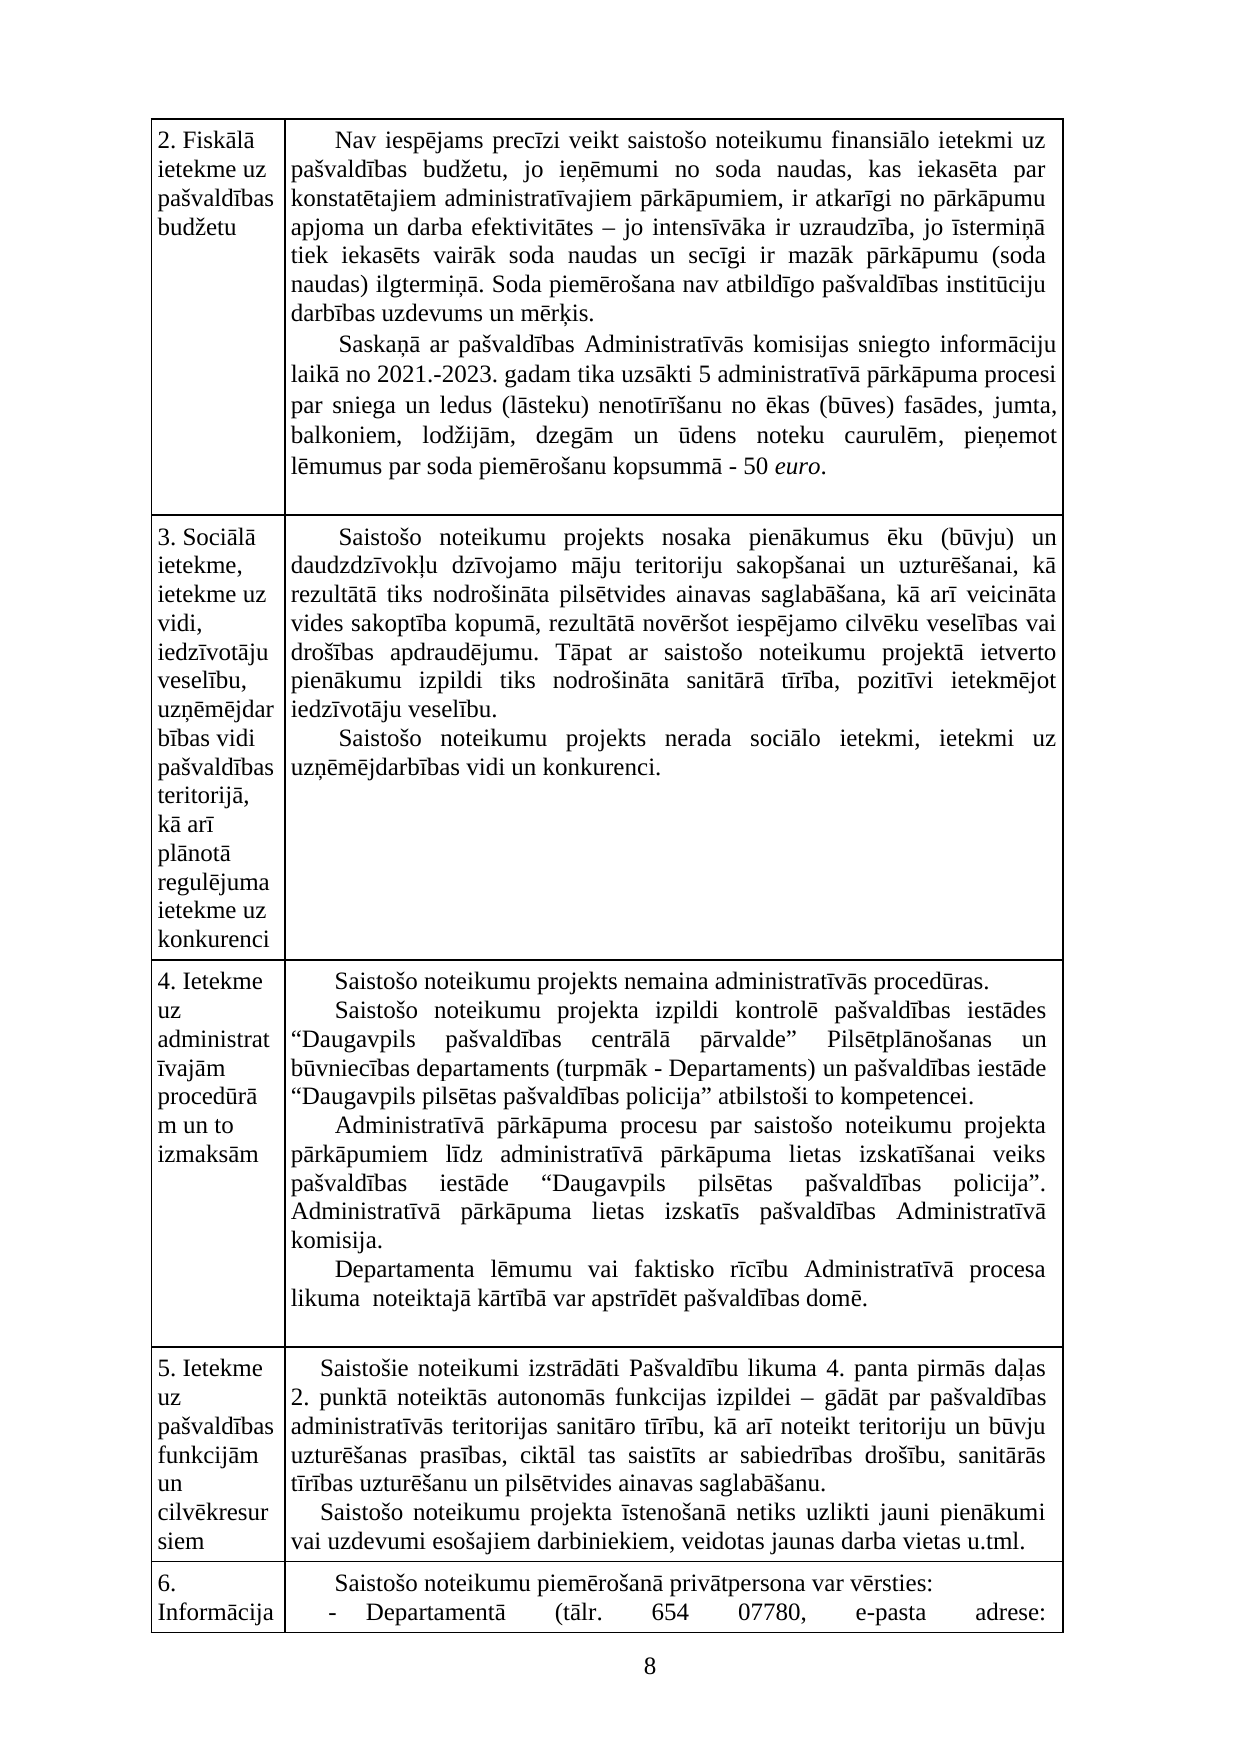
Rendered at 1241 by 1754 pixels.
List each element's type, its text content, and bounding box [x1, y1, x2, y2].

table_cell 5. Ietekme uz pašvaldības funkcijām un cilvēkresursiem [152, 1348, 284, 1561]
table_cell Saistošo noteikumu projekts nemaina administratīvās procedūras. Saistošo noteikumu projekta izpildi kontrolē pašvaldības iestādes “Daugavpils pašvaldības centrālā pārvalde” Pilsētplānošanas un būvniecības departaments (turpmāk - Departaments) un pašvaldības iestāde “Daugavpils pilsētas pašvaldības policija” atbilstoši to kompetencei. Administratīvā pārkāpuma procesu par saistošo noteikumu projekta pārkāpumiem līdz administratīvā pārkāpuma lietas izskatīšanai veiks pašvaldības iestāde “Daugavpils pilsētas pašvaldības policija”. Administratīvā pārkāpuma lietas izskatīs pašvaldības Administratīvā komisija. Departamenta lēmumu vai faktisko rīcību Administratīvā procesa likuma noteiktajā kārtībā var apstrīdēt pašvaldības domē. [286, 961, 1062, 1346]
table_cell 3. Sociālā ietekme, ietekme uz vidi, iedzīvotāju veselību, uzņēmējdarbības vidi pašvaldības teritorijā, kā arī plānotā regulējuma ietekme uz konkurenci [152, 516, 284, 959]
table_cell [286, 1562, 1062, 1632]
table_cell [152, 1562, 284, 1632]
table_cell 4. Ietekme uz administratīvajām procedūrām un to izmaksām [152, 961, 284, 1346]
table_cell Saistošie noteikumi izstrādāti Pašvaldību likuma 4. panta pirmās daļas 2. punktā noteiktās autonomās funkcijas izpildei – gādāt par pašvaldības administratīvās teritorijas sanitāro tīrību, kā arī noteikt teritoriju un būvju uzturēšanas prasības, ciktāl tas saistīts ar sabiedrības drošību, sanitārās tīrības uzturēšanu un pilsētvides ainavas saglabāšanu. Saistošo noteikumu projekta īstenošanā netiks uzlikti jauni pienākumi vai uzdevumi esošajiem darbiniekiem, veidotas jaunas darba vietas u.tml. [286, 1348, 1062, 1561]
table_cell Saistošo noteikumu projekts nosaka pienākumus ēku (būvju) un daudzdzīvokļu dzīvojamo māju teritoriju sakopšanai un uzturēšanai, kā rezultātā tiks nodrošināta pilsētvides ainavas saglabāšana, kā arī veicināta vides sakoptība kopumā, rezultātā novēršot iespējamo cilvēku veselības vai drošības apdraudējumu. Tāpat ar saistošo noteikumu projektā ietverto pienākumu izpildi tiks nodrošināta sanitārā tīrība, pozitīvi ietekmējot iedzīvotāju veselību. Saistošo noteikumu projekts nerada sociālo ietekmi, ietekmi uz uzņēmējdarbības vidi un konkurenci. [286, 516, 1062, 959]
table_cell 2. Fiskālā ietekme uz pašvaldības budžetu [152, 120, 284, 514]
table_cell Nav iespējams precīzi veikt saistošo noteikumu finansiālo ietekmi uz pašvaldības budžetu, jo ieņēmumi no soda naudas, kas iekasēta par konstatētajiem administratīvajiem pārkāpumiem, ir atkarīgi no pārkāpumu apjoma un darba efektivitātes – jo intensīvāka ir uzraudzība, jo īstermiņā tiek iekasēts vairāk soda naudas un secīgi ir mazāk pārkāpumu (soda naudas) ilgtermiņā. Soda piemērošana nav atbildīgo pašvaldības institūciju darbības uzdevums un mērķis. Saskaņā ar pašvaldības Administratīvās komisijas sniegto informāciju laikā no 2021.-2023. gadam tika uzsākti 5 administratīvā pārkāpuma procesi par sniega un ledus (lāsteku) nenotīrīšanu no ēkas (būves) fasādes, jumta, balkoniem, lodžijām, dzegām un ūdens noteku caurulēm, pieņemot lēmumus par soda piemērošanu kopsummā - 50 euro. [286, 120, 1062, 514]
